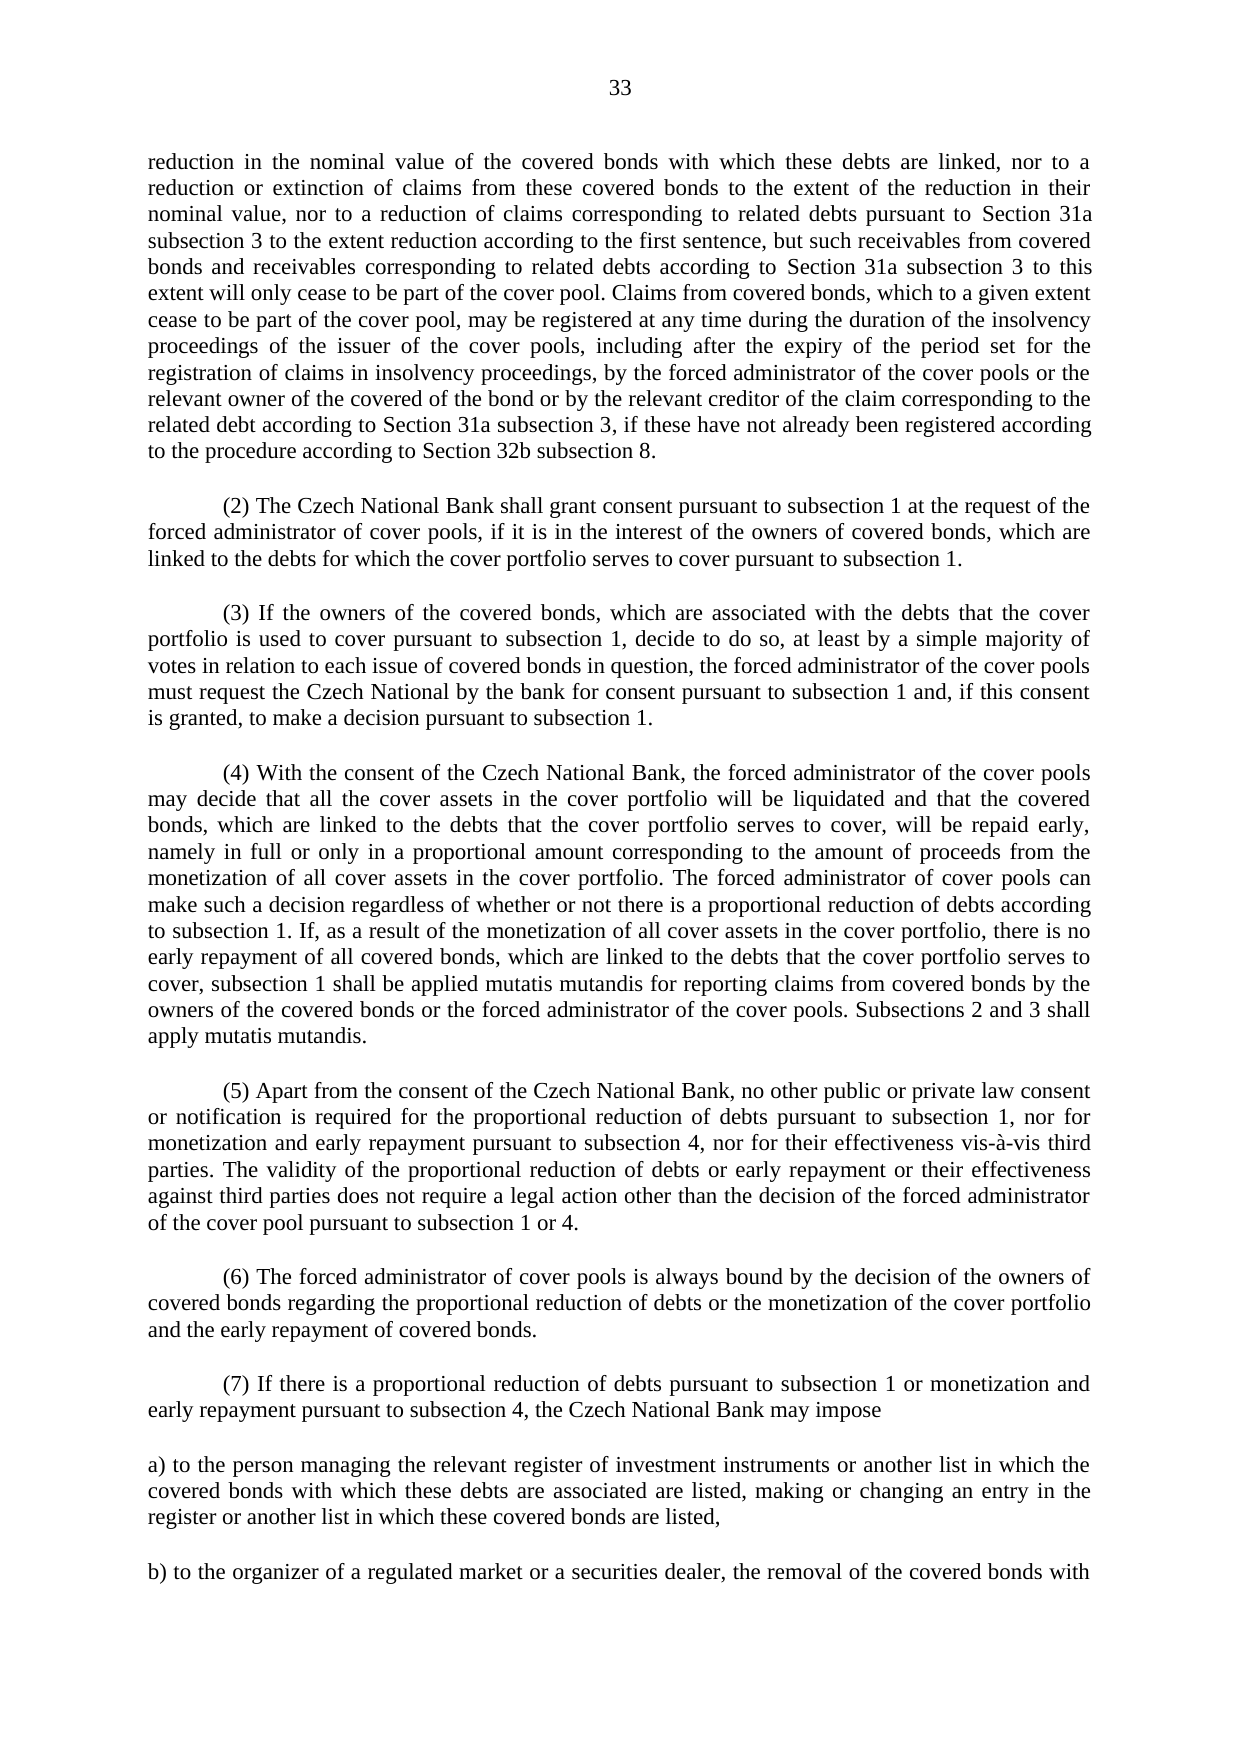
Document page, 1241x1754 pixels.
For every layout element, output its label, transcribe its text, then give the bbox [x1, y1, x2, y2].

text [148, 1558, 1092, 1584]
text (4) With the consent of the Czech National Bank, the forced administrator of the cover pools may decide that all the cover assets in the cover portfolio will be liquidated and that the covered bonds, which are linked to the debts that the cover portfolio serves to cover, will be repaid early, namely in full or only in a proportional amount corresponding to the amount of proceeds from the monetization of all cover assets in the cover portfolio. The forced administrator of cover pools can make such a decision regardless of whether or not there is a proportional reduction of debts according to subsection 1. If, as a result of the monetization of all cover assets in the cover portfolio, there is no early repayment of all covered bonds, which are linked to the debts that the cover portfolio serves to cover, subsection 1 shall be applied mutatis mutandis for reporting claims from covered bonds by the owners of the covered bonds or the forced administrator of the cover pools. Subsections 2 and 3 shall apply mutatis mutandis. [148, 759, 1092, 1049]
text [148, 148, 1092, 464]
text (7) If there is a proportional reduction of debts pursuant to subsection 1 or monetization and early repayment pursuant to subsection 4, the Czech National Bank may impose [148, 1370, 1092, 1423]
text (6) The forced administrator of cover pools is always bound by the decision of the owners of covered bonds regarding the proportional reduction of debts or the monetization of the cover portfolio and the early repayment of covered bonds. [148, 1263, 1092, 1342]
text (3) If the owners of the covered bonds, which are associated with the debts that the cover portfolio is used to cover pursuant to subsection 1, decide to do so, at least by a simple majority of votes in relation to each issue of covered bonds in question, the forced administrator of the cover pools must request the Czech National by the bank for consent pursuant to subsection 1 and, if this consent is granted, to make a decision pursuant to subsection 1. [148, 599, 1092, 731]
text (2) The Czech National Bank shall grant consent pursuant to subsection 1 at the request of the forced administrator of cover pools, if it is in the interest of the owners of covered bonds, which are linked to the debts for which the cover portfolio serves to cover pursuant to subsection 1. [148, 492, 1092, 571]
text (5) Apart from the consent of the Czech National Bank, no other public or private law consent or notification is required for the proportional reduction of debts pursuant to subsection 1, nor for monetization and early repayment pursuant to subsection 4, nor for their effectiveness vis-à-vis third parties. The validity of the proportional reduction of debts or early repayment or their effectiveness against third parties does not require a legal action other than the decision of the forced administrator of the cover pool pursuant to subsection 1 or 4. [148, 1077, 1092, 1235]
text a) to the person managing the relevant register of investment instruments or another list in which the covered bonds with which these debts are associated are listed, making or changing an entry in the register or another list in which these covered bonds are listed, [148, 1451, 1092, 1530]
